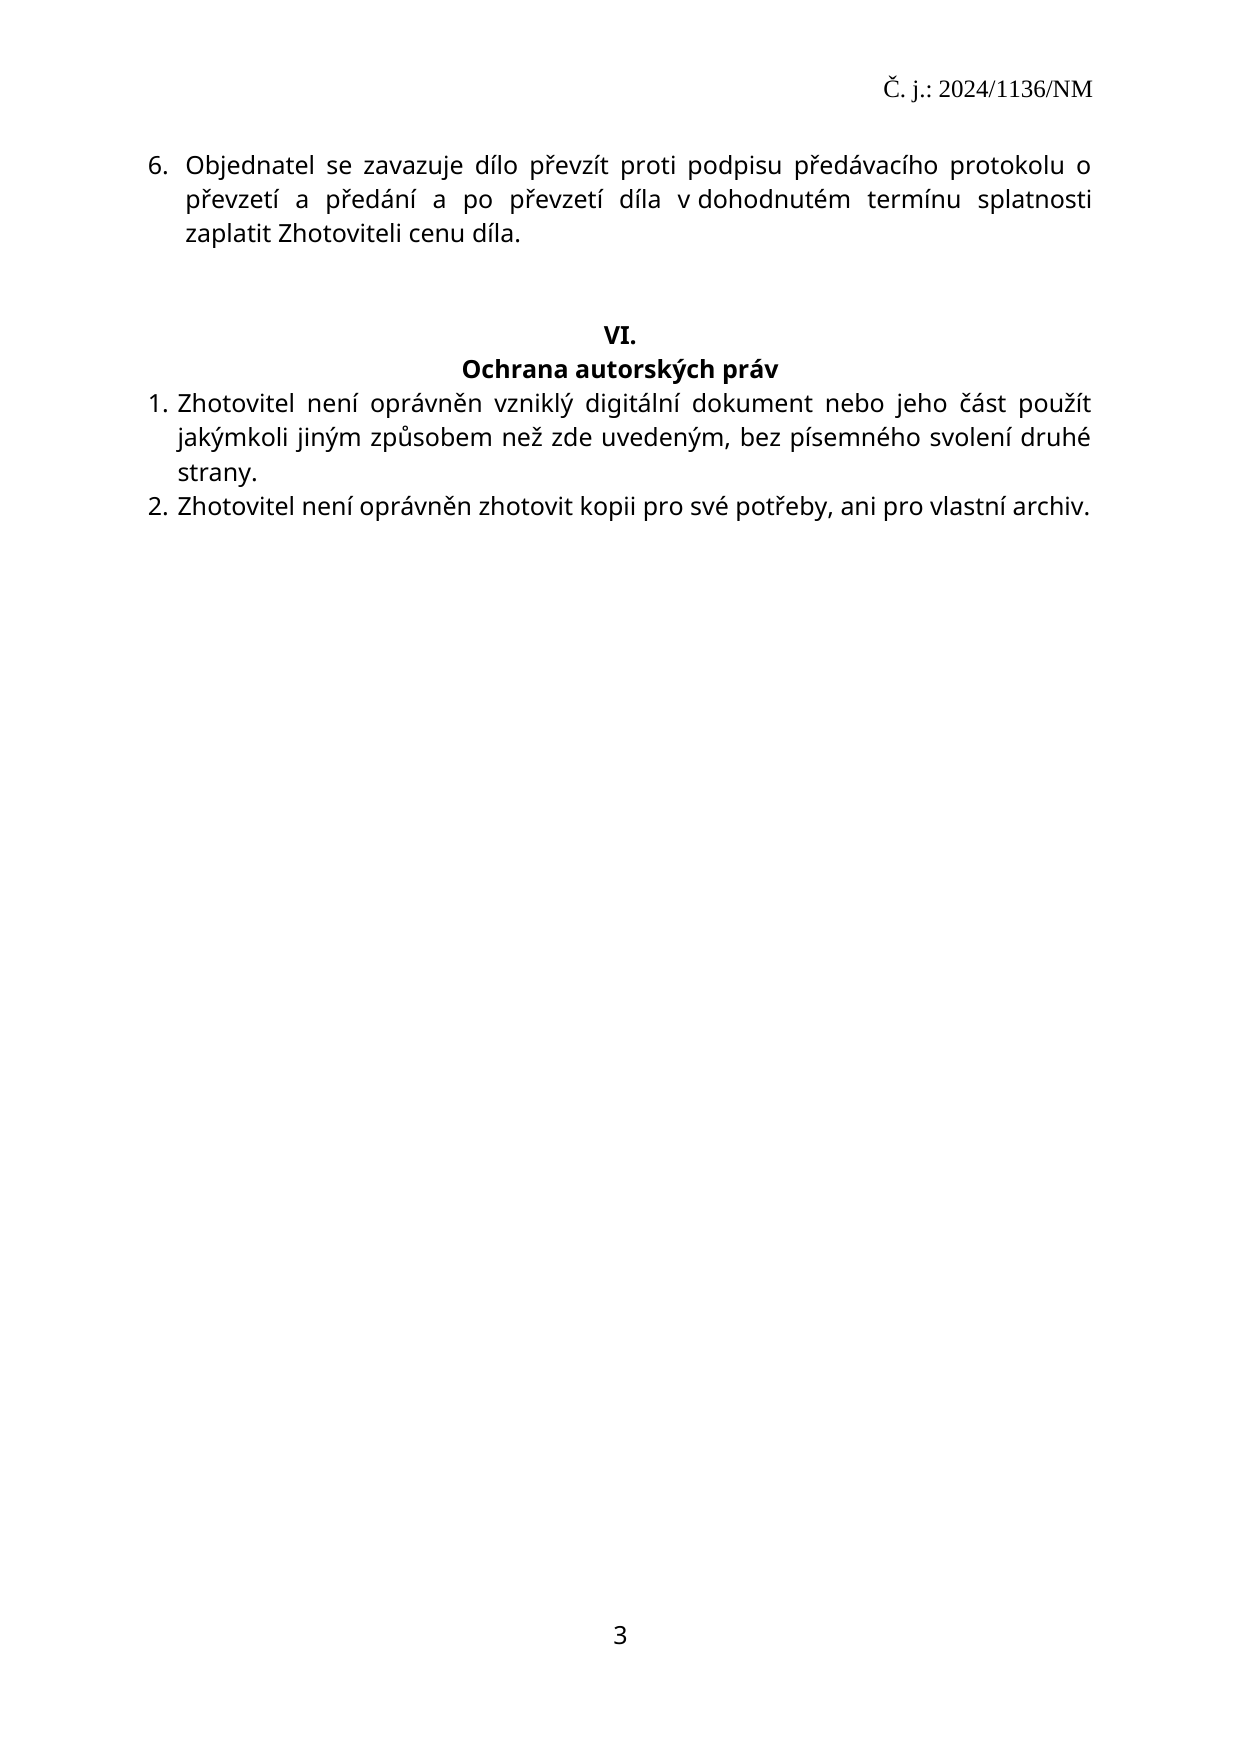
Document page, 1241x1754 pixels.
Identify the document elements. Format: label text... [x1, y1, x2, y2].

list Zhotovitel není oprávněn zhotovit kopii pro své potřeby, ani pro vlastní archiv. [148, 488, 1093, 522]
list Objednatel se zavazuje dílo převzít proti podpisu předávacího protokolu o převzetí a předání a po převzetí díla v dohodnutém termínu splatnosti zaplatit Zhotoviteli cenu díla. [148, 148, 1093, 250]
subtitle Ochrana autorských práv [148, 352, 1093, 386]
list Zhotovitel není oprávněn vzniklý digitální dokument nebo jeho část použít jakýmkoli jiným způsobem než zde uvedeným, bez písemného svolení druhé strany. [148, 386, 1093, 488]
text VI. [148, 318, 1093, 352]
